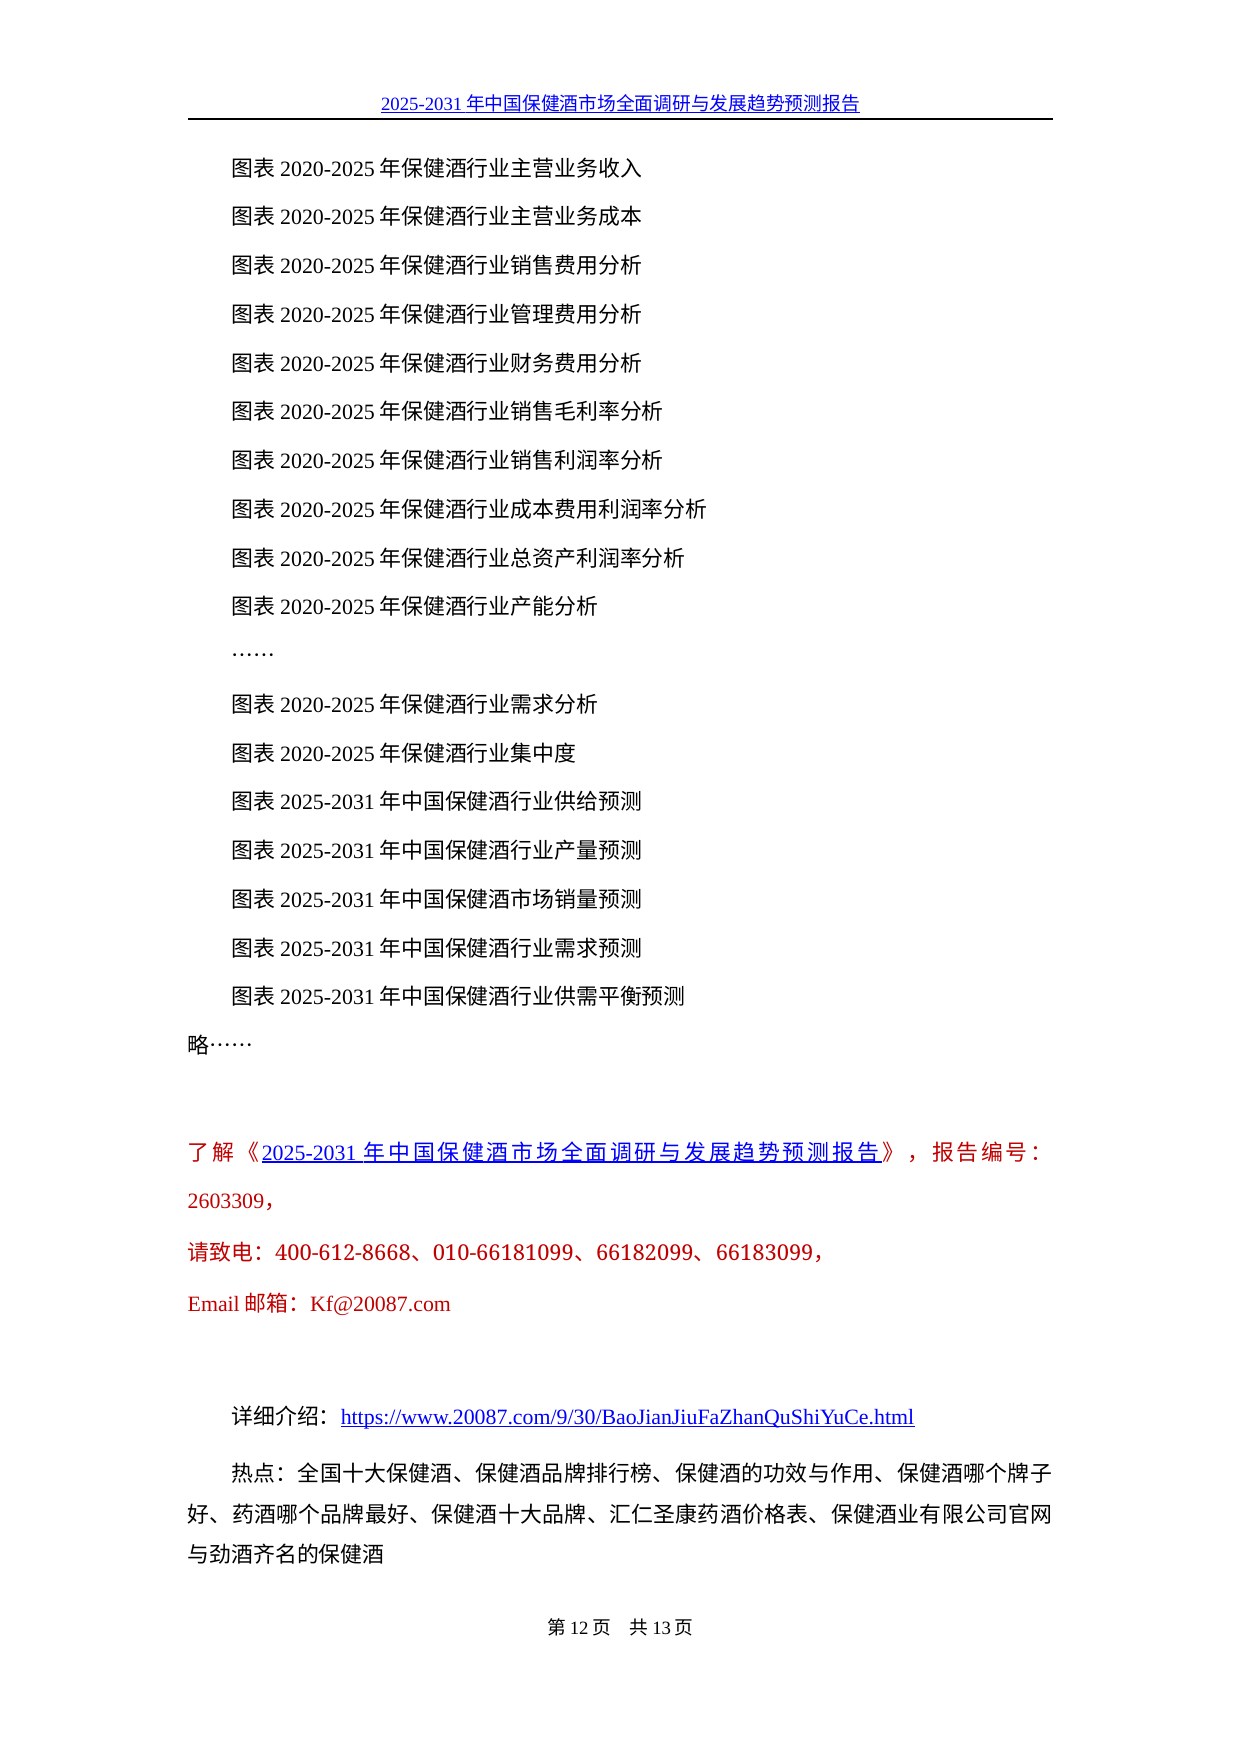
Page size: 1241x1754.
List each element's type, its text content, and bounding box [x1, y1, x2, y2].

text 了解《2025-2031年中国保健酒市场全面调研与发展趋势预测报告》，报告编号：2603309， [187, 1134, 1053, 1215]
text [187, 150, 1053, 1060]
text Email邮箱：Kf@20087.com [187, 1286, 1053, 1318]
text 详细介绍：https://www.20087.com/9/30/BaoJianJiuFaZhanQuShiYuCe.html [187, 1399, 1053, 1431]
text 热点：全国十大保健酒、保健酒品牌排行榜、保健酒的功效与作用、保健酒哪个牌子好、药酒哪个品牌最好、保健酒十大品牌、汇仁圣康药酒价格表、保健酒业有限公司官网、与劲酒齐名的保健酒 [187, 1456, 1053, 1569]
text 请致电：400-612-8668、010-66181099、66182099、66183099， [187, 1234, 1053, 1267]
